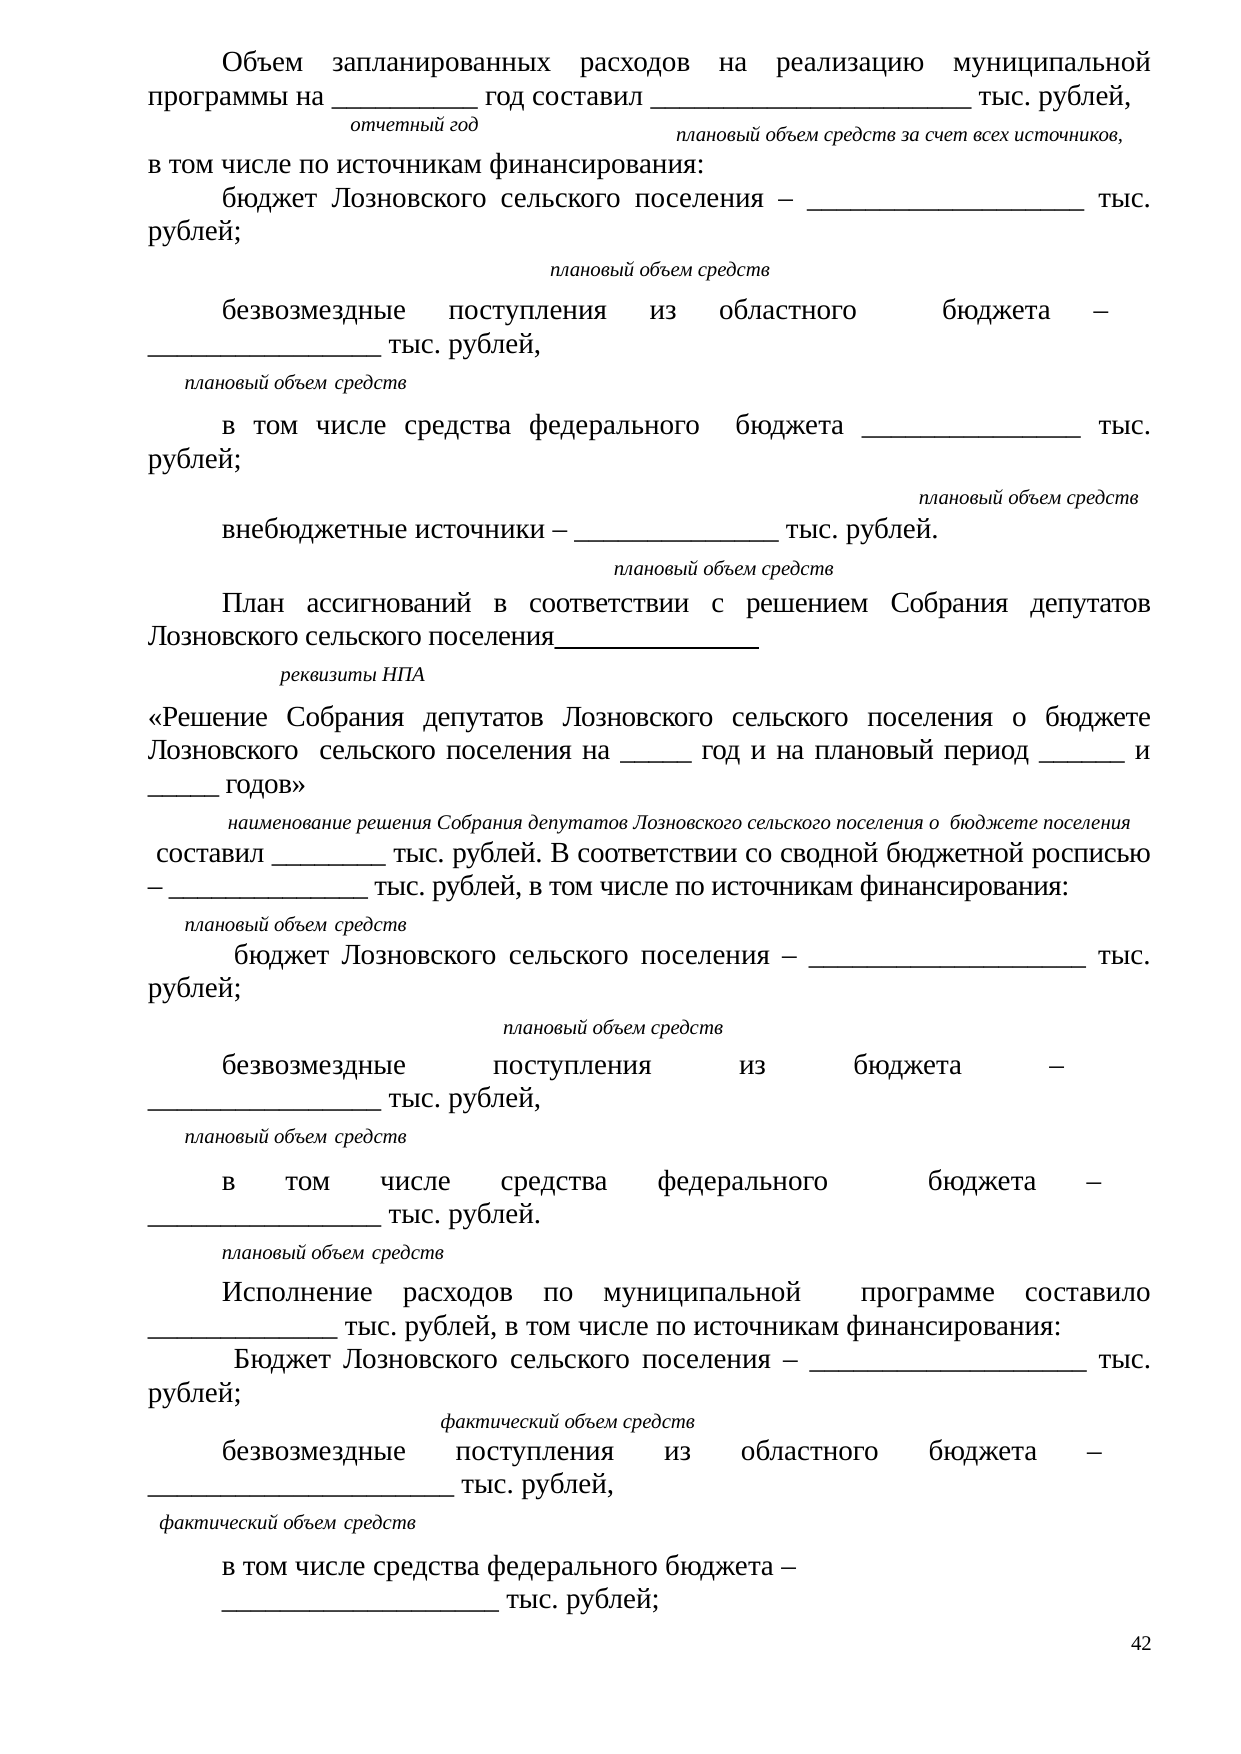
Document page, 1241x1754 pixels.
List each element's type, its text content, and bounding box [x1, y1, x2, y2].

text внебюджетные источники – ______________ тыс. рублей. [148, 512, 1152, 545]
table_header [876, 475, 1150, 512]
text составил ________ тыс. рублей. В соответствии со сводной бюджетной росписью – ______________ тыс. рублей, в том числе по источникам финансирования: [148, 835, 1152, 902]
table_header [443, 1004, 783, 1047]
text Объем запланированных расходов на реализацию муниципальной программы на __________ год составил ______________________ тыс. рублей, [148, 44, 1152, 111]
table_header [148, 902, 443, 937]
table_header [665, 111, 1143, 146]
text в том числе по источникам финансирования: [148, 146, 1152, 180]
text в том числе средства федерального бюджета _______________ тыс. рублей; [148, 407, 1152, 474]
text Исполнение расходов по муниципальной программе составило _____________ тыс. рублей, в том числе по источникам финансирования: [148, 1274, 1152, 1342]
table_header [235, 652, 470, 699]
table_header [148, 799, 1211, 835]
text План ассигнований в соответствии с решением Собрания депутатов Лозновского сельского поселения______________ [148, 585, 1152, 652]
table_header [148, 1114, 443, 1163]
text в том числе средства федерального бюджета – ________________ тыс. рублей. [148, 1163, 1152, 1230]
text «Решение Собрания депутатов Лозновского сельского поселения о бюджете Лозновского сельского поселения на _____ год и на плановый период ______ и _____ годов» [148, 699, 1152, 799]
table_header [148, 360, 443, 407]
text бюджет Лозновского сельского поселения – ___________________ тыс. рублей; [148, 937, 1152, 1004]
text плановый объем средств [148, 1240, 1152, 1264]
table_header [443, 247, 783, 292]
text безвозмездные поступления из областного бюджета – _____________________ тыс. рублей, [148, 1433, 1152, 1500]
text ___________________ тыс. рублей; [148, 1582, 1152, 1615]
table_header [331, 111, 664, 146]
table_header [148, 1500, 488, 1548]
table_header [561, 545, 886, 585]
text в том числе средства федерального бюджета – [148, 1548, 1152, 1582]
text безвозмездные поступления из областного бюджета – ________________ тыс. рублей, [148, 292, 1152, 359]
text фактический объем средств [148, 1409, 1152, 1433]
text безвозмездные поступления из бюджета – ________________ тыс. рублей, [148, 1047, 1152, 1114]
text бюджет Лозновского сельского поселения – ___________________ тыс. рублей; [148, 180, 1152, 247]
text Бюджет Лозновского сельского поселения – ___________________ тыс. рублей; [148, 1342, 1152, 1409]
